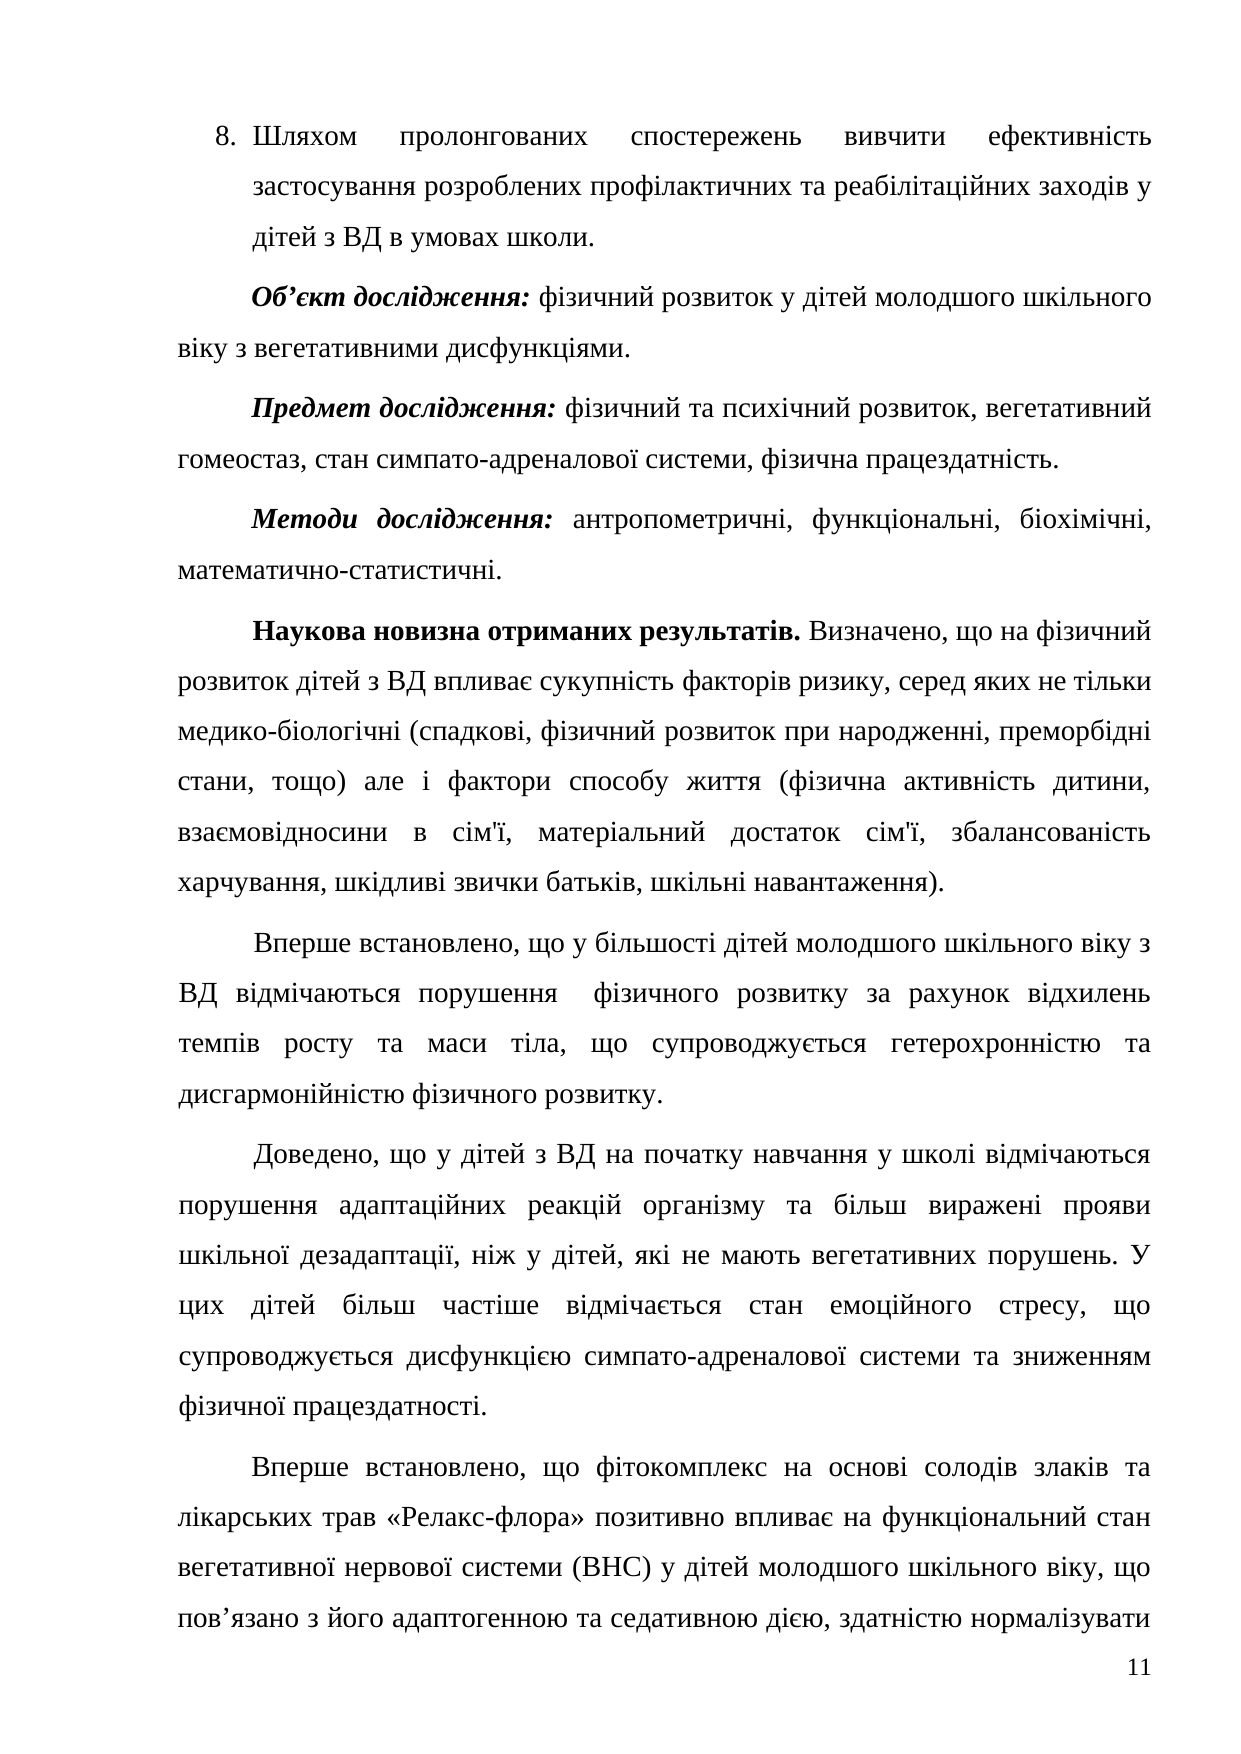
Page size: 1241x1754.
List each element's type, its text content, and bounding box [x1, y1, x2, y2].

text Наукова новизна отриманих результатів. Визначено, що на фізичний розвиток дітей з ВД впливає сукупність факторів ризику, серед яких не тільки медико-біологічні (спадкові, фізичний розвиток при народженні, преморбідні стани, тощо) але і фактори способу життя (фізична активність дитини, взаємовідносини в сім'ї, матеріальний достаток сім'ї, збалансованість харчування, шкідливі звички батьків, шкільні навантаження). [177, 613, 1152, 898]
text Методи дослідження: антропометричні, функціональні, біохімічні, математично-статистичні. [177, 502, 1152, 585]
text Об’єкт дослідження: фізичний розвиток у дітей молодшого шкільного віку з вегетативними дисфункціями. [177, 279, 1152, 363]
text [177, 1449, 1152, 1633]
text Вперше встановлено, що у більшості дітей молодшого шкільного віку з ВД відмічаються порушення фізичного розвитку за рахунок відхилень темпів росту та маси тіла, що супроводжується гетерохронністю та дисгармонійністю фізичного розвитку. [178, 925, 1152, 1109]
list Шляхом пролонгованих спостережень вивчити ефективність застосування розроблених профілактичних та реабілітаційних заходів у дітей з ВД в умовах школи. [215, 118, 1152, 252]
text Предмет дослідження: фізичний та психічний розвиток, вегетативний гомеостаз, стан симпато-адреналової системи, фізична працездатність. [177, 391, 1152, 474]
text Доведено, що у дітей з ВД на початку навчання у школі відмічаються порушення адаптаційних реакцій організму та більш виражені прояви шкільної дезадаптації, ніж у дітей, які не мають вегетативних порушень. У цих дітей більш частіше відмічається стан емоційного стресу, що супроводжується дисфункцією симпато-адреналової системи та зниженням фізичної працездатності. [178, 1137, 1152, 1422]
